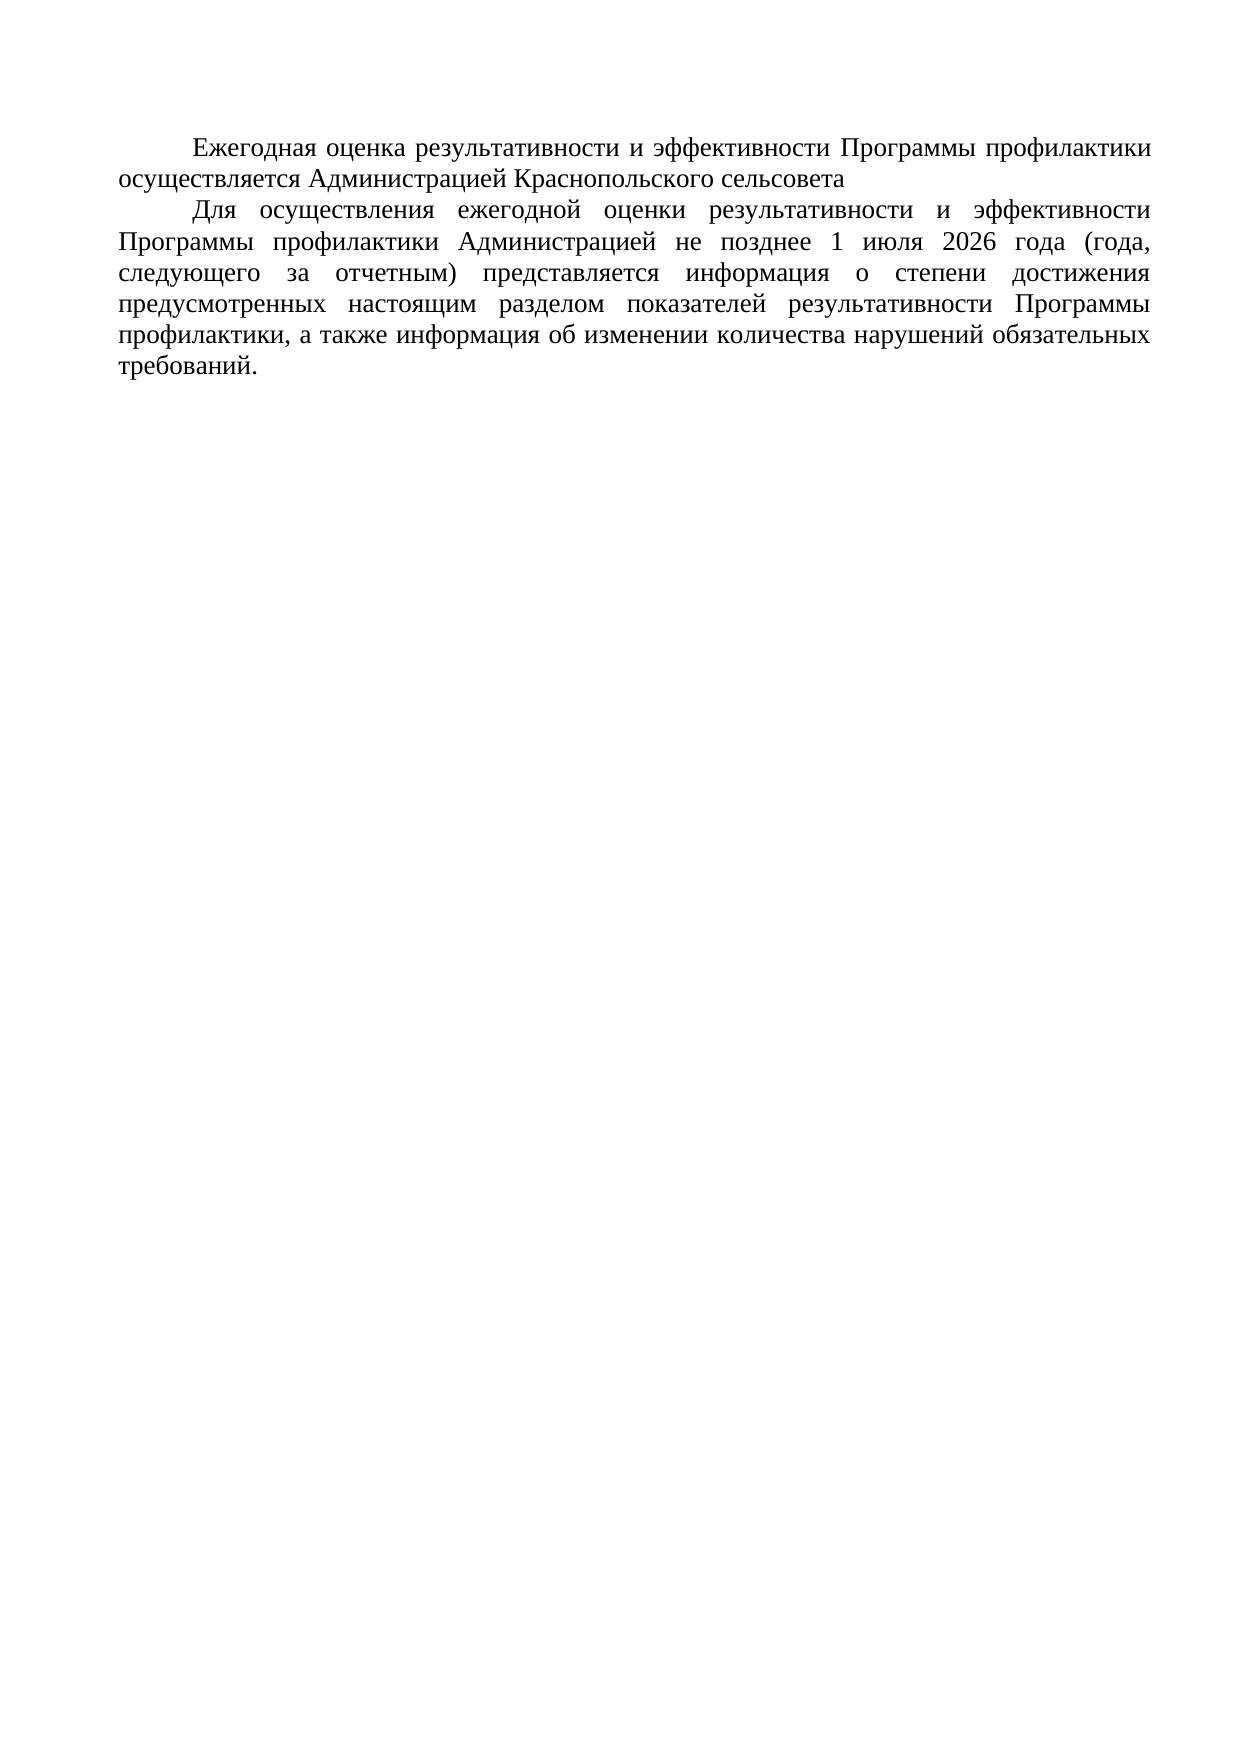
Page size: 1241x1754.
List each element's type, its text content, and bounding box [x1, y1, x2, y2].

text Ежегодная оценка результативности и эффективности Программы профилактики осуществляется Администрацией Краснопольского сельсовета [118, 131, 1152, 193]
text Для осуществления ежегодной оценки результативности и эффективности Программы профилактики Администрацией не позднее 1 июля 2026 года (года, следующего за отчетным) представляется информация о степени достижения предусмотренных настоящим разделом показателей результативности Программы профилактики, а также информация об изменении количества нарушений обязательных требований. [118, 193, 1152, 380]
